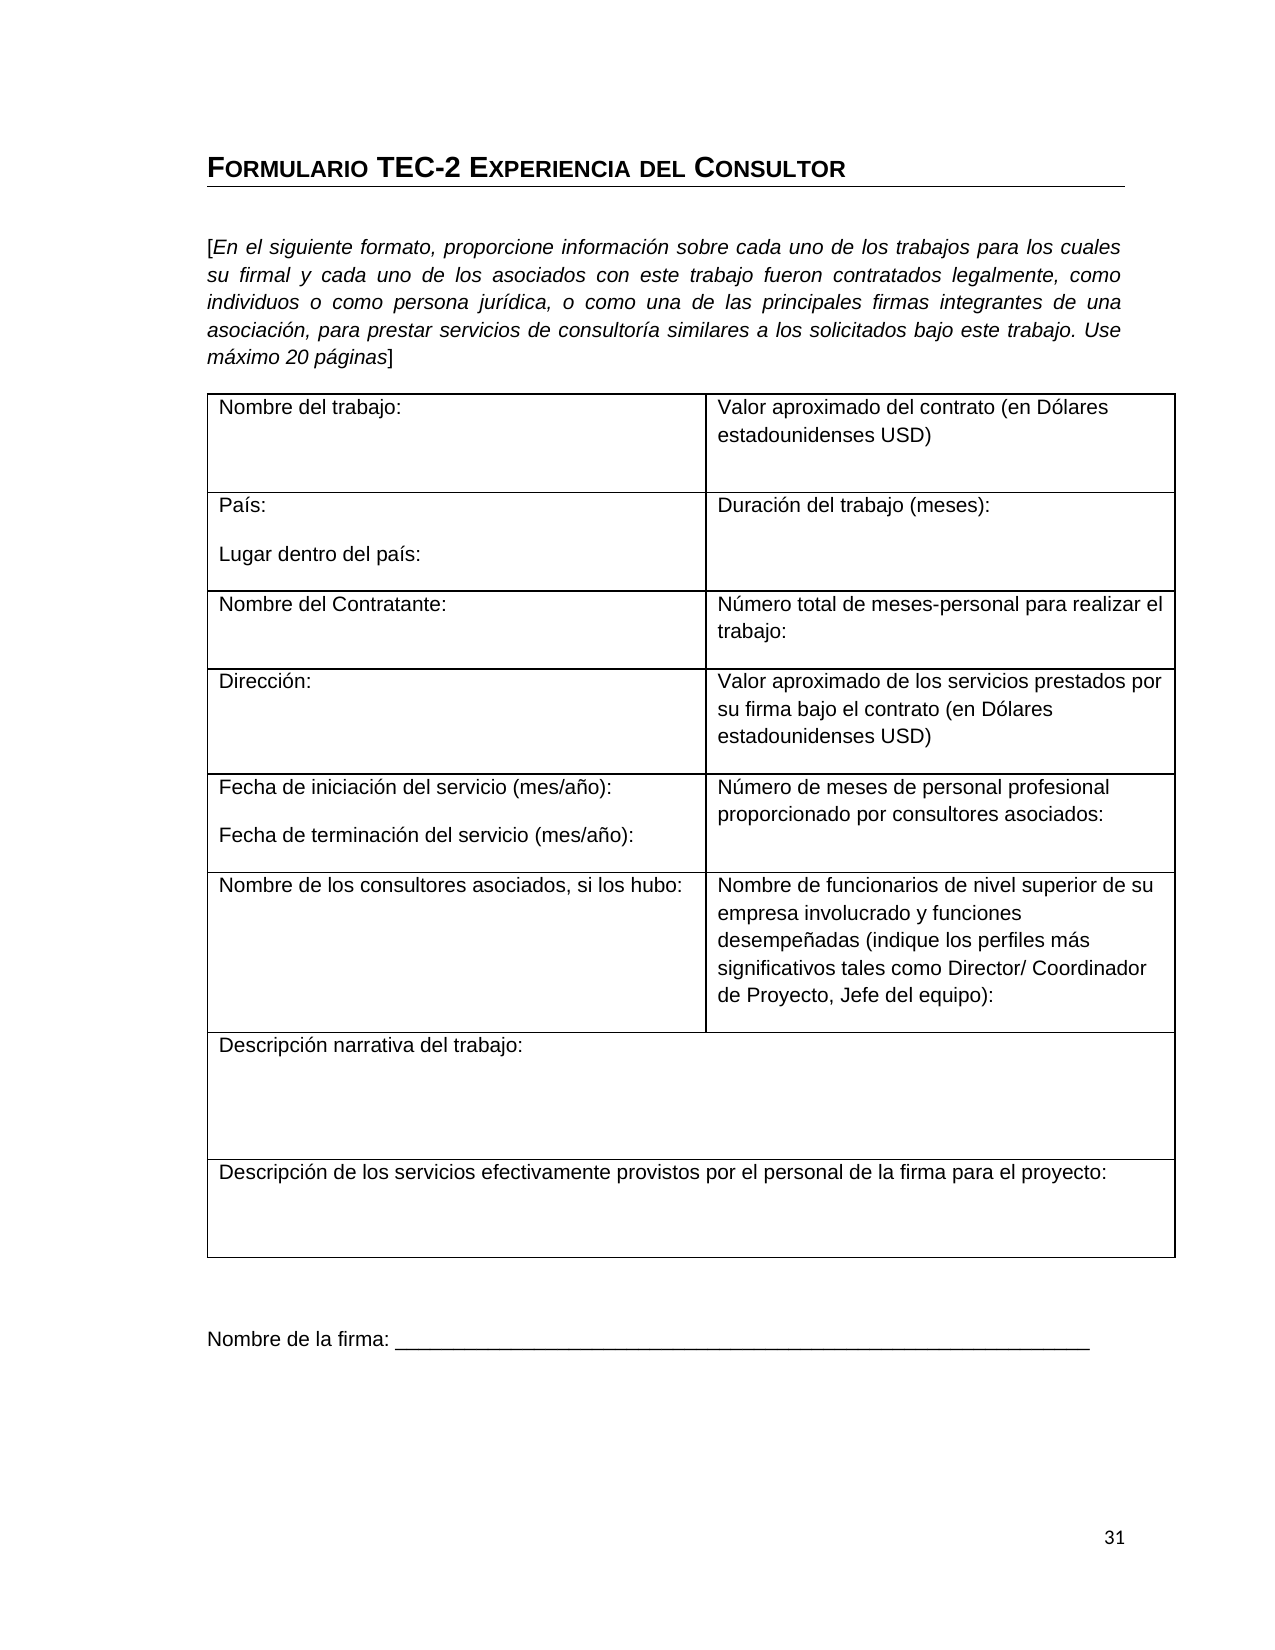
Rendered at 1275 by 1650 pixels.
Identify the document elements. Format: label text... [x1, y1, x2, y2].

table_cell Valor aproximado de los servicios prestados por su firma bajo el contrato (en Dólares estadounidenses USD) [707, 670, 1174, 773]
table_cell País: Lugar dentro del país: [208, 493, 705, 590]
table_cell Nombre de funcionarios de nivel superior de su empresa involucrado y funciones desempeñadas (indique los perfiles más significativos tales como Director/ Coordinador de Proyecto, Jefe del equipo): [707, 873, 1174, 1032]
table_cell Nombre del Contratante: [208, 592, 705, 668]
table_cell Dirección: [208, 670, 705, 773]
text Formulario TEC-2 Experiencia del Consultor [207, 150, 1125, 186]
table_cell Número total de meses-personal para realizar el trabajo: [707, 592, 1174, 668]
text [En el siguiente formato, proporcione información sobre cada uno de los trabajos para los cuales su firmal y cada uno de los asociados con este trabajo fueron contratados legalmente, como individuos o como persona jurídica, o como una de las principales firmas integrantes de una asociación, para prestar servicios de consultoría similares a los solicitados bajo este trabajo. Use máximo 20 páginas] [207, 235, 1125, 369]
table_cell Duración del trabajo (meses): [707, 493, 1174, 590]
table_cell Número de meses de personal profesional proporcionado por consultores asociados: [707, 775, 1174, 872]
table_cell Fecha de iniciación del servicio (mes/año): Fecha de terminación del servicio (mes/año): [208, 775, 705, 872]
table_header Valor aproximado del contrato (en Dólares estadounidenses USD) [707, 395, 1174, 492]
table_header Nombre del trabajo: [208, 395, 705, 492]
table_cell Descripción de los servicios efectivamente provistos por el personal de la firma para el proyecto: [208, 1160, 1174, 1257]
text Nombre de la firma: ____________________________________________________________ [207, 1327, 1200, 1351]
table_cell Descripción narrativa del trabajo: [208, 1033, 1174, 1159]
table_cell Nombre de los consultores asociados, si los hubo: [208, 873, 705, 1032]
